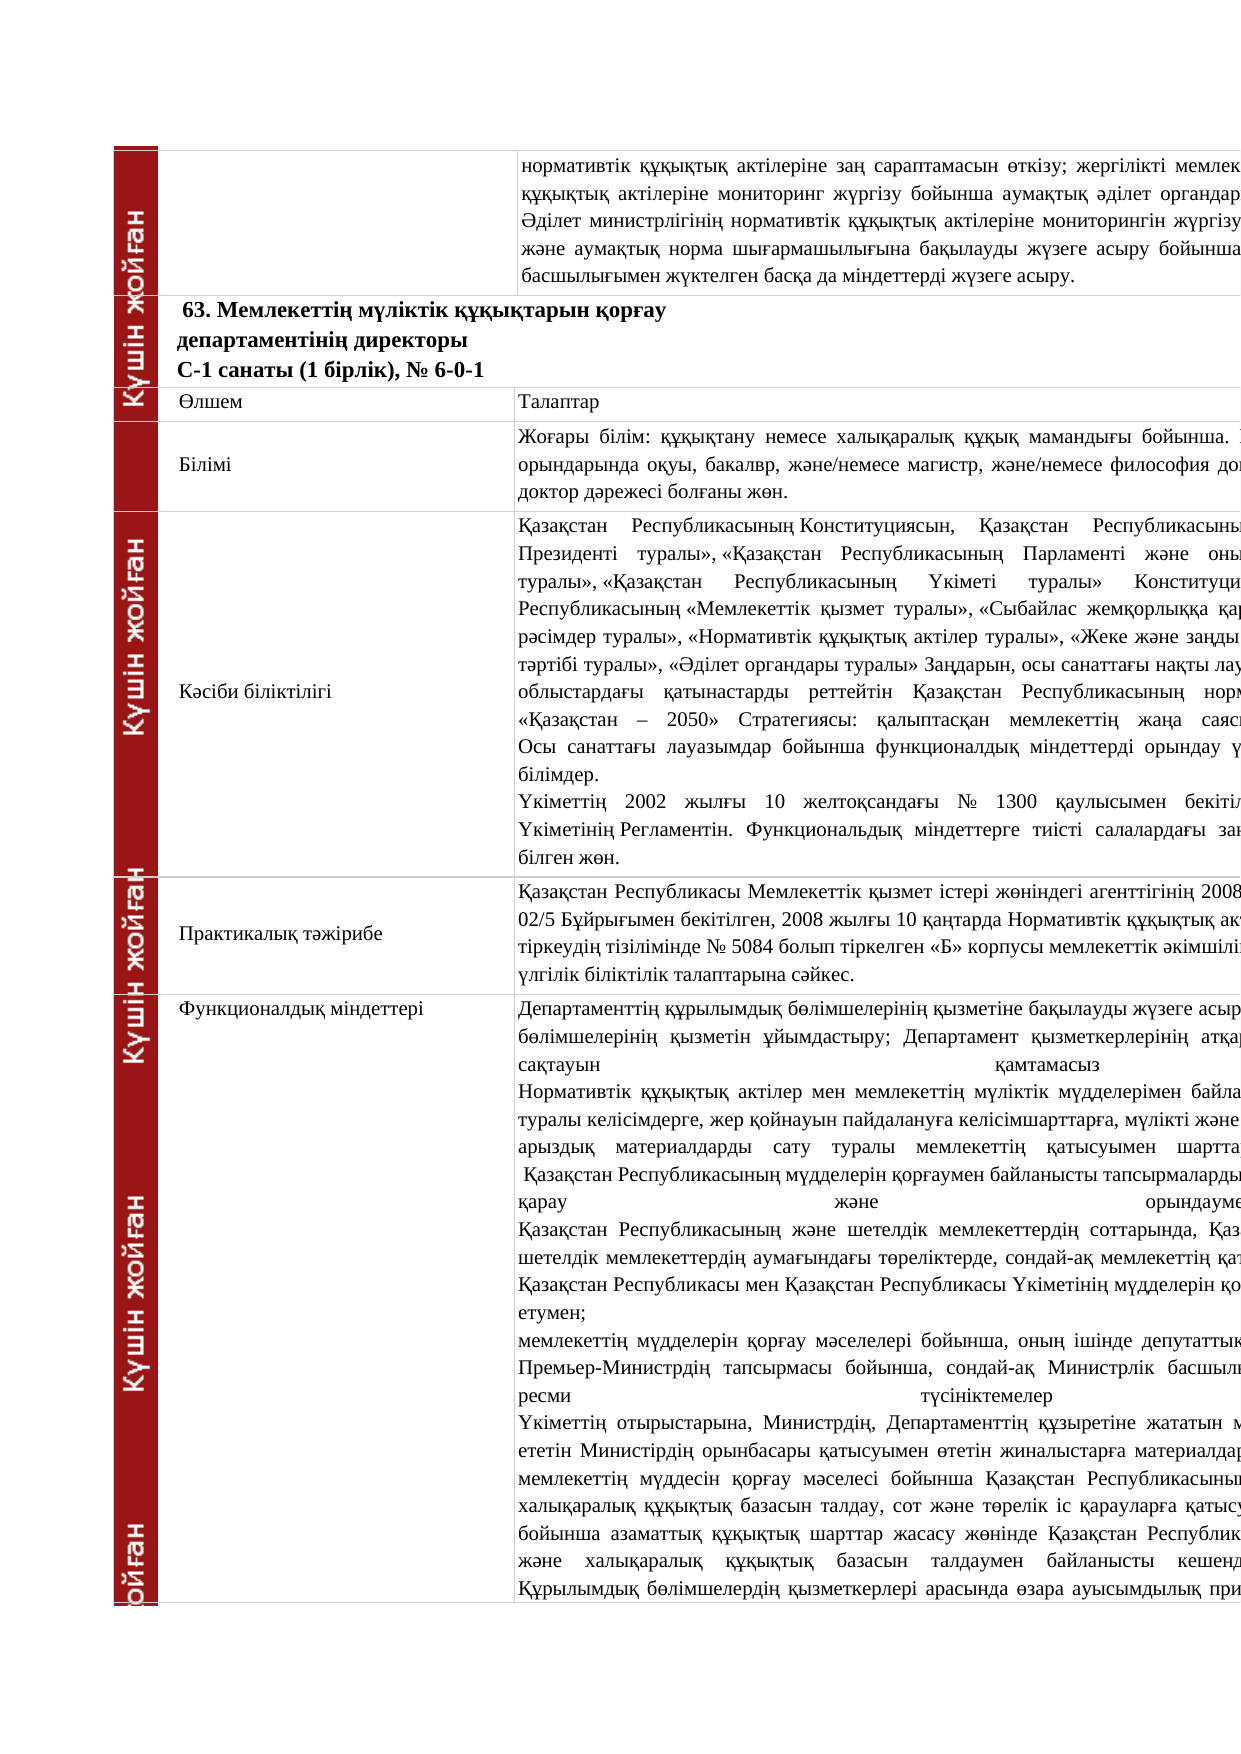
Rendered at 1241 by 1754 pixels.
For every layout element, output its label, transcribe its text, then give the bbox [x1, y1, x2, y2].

table_header Талаптар [515, 388, 1240, 421]
table_cell Жоғары білім: құқықтану немесе халықаралық құқық мамандығы бойынша. Шетелдік жетекші жоғары оқу орындарында оқуы, бакалвр, және/немесе магистр, және/немесе философия докторы (PhD) не бейін бойынша доктор дәрежесі болғаны жөн. [515, 422, 1240, 511]
table_cell Функционалдық міндеттер [114, 151, 517, 295]
table_cell Функционалдық міндеттері [114, 995, 514, 1602]
text 63. Мемлекеттің мүліктік құқықтарын қорғау департаментінің директоры С-1 санаты (1 бірлік), № 6-0-1 [112, 296, 1128, 383]
table_cell Қазақстан Республикасы Мемлекеттік қызмет істері жөніндегі агенттігінің 2008 жылғы 9 қаңтардағы № 02-01-02/5 Бұйрығымен бекітілген, 2008 жылғы 10 қаңтарда Нормативтік құқықтық актілердің кесімдерін мемлекеттік тіркеудің тізілімінде № 5084 болып тіркелген «Б» корпусы мемлекеттік әкімшілік лауазымдарының санаттарына үлгілік біліктілік талаптарына сәйкес. [515, 878, 1240, 993]
table_header Өлшем [114, 388, 514, 421]
table_cell Кәсіби біліктілігі [114, 512, 514, 876]
table_cell Практикалық тәжірибе [114, 878, 514, 993]
table_cell Білімі [114, 422, 514, 511]
picture [114, 383, 158, 387]
table_cell Қазақстан Республикасының Конституциясын, Қазақстан Республикасының «Қазақстан Республикасының Президенті туралы», «Қазақстан Республикасының Парламентi және оның депутаттарының мәртебесi туралы», «Қазақстан Республикасының Үкіметі туралы» Конституциялық заңдарын, Қазақстан Республикасының «Мемлекеттік қызмет туралы», «Сыбайлас жемқорлыққа қарсы күрес туралы», «Әкімшілік рәсімдер туралы», «Нормативтік құқықтық актілер туралы», «Жеке және заңды тұлғалардың өтiнiштерiн қарау тәртiбi туралы», «Әділет органдары туралы» Заңдарын, осы санаттағы нақты лауазымның мамандануына сәйкес облыстардағы қатынастарды реттейтін Қазақстан Республикасының нормативтік құқықтық актілерін, «Қазақстан – 2050» Стратегиясы: қалыптасқан мемлекеттің жаңа саяси бағыты стратегиясын білуі. Осы санаттағы лауазымдар бойынша функционалдық міндеттерді орындау үшін қажетті басқа да міндетті білімдер. Үкіметтің 2002 жылғы 10 желтоқсандағы № 1300 қаулысымен бекітілген Қазақстан Республикасы Үкіметінің Регламентін. Функциональдық міндеттерге тиісті салалардағы заңнаманы білу. Шетел тілдерін білген жөн. [515, 512, 1240, 876]
picture [114, 146, 158, 150]
